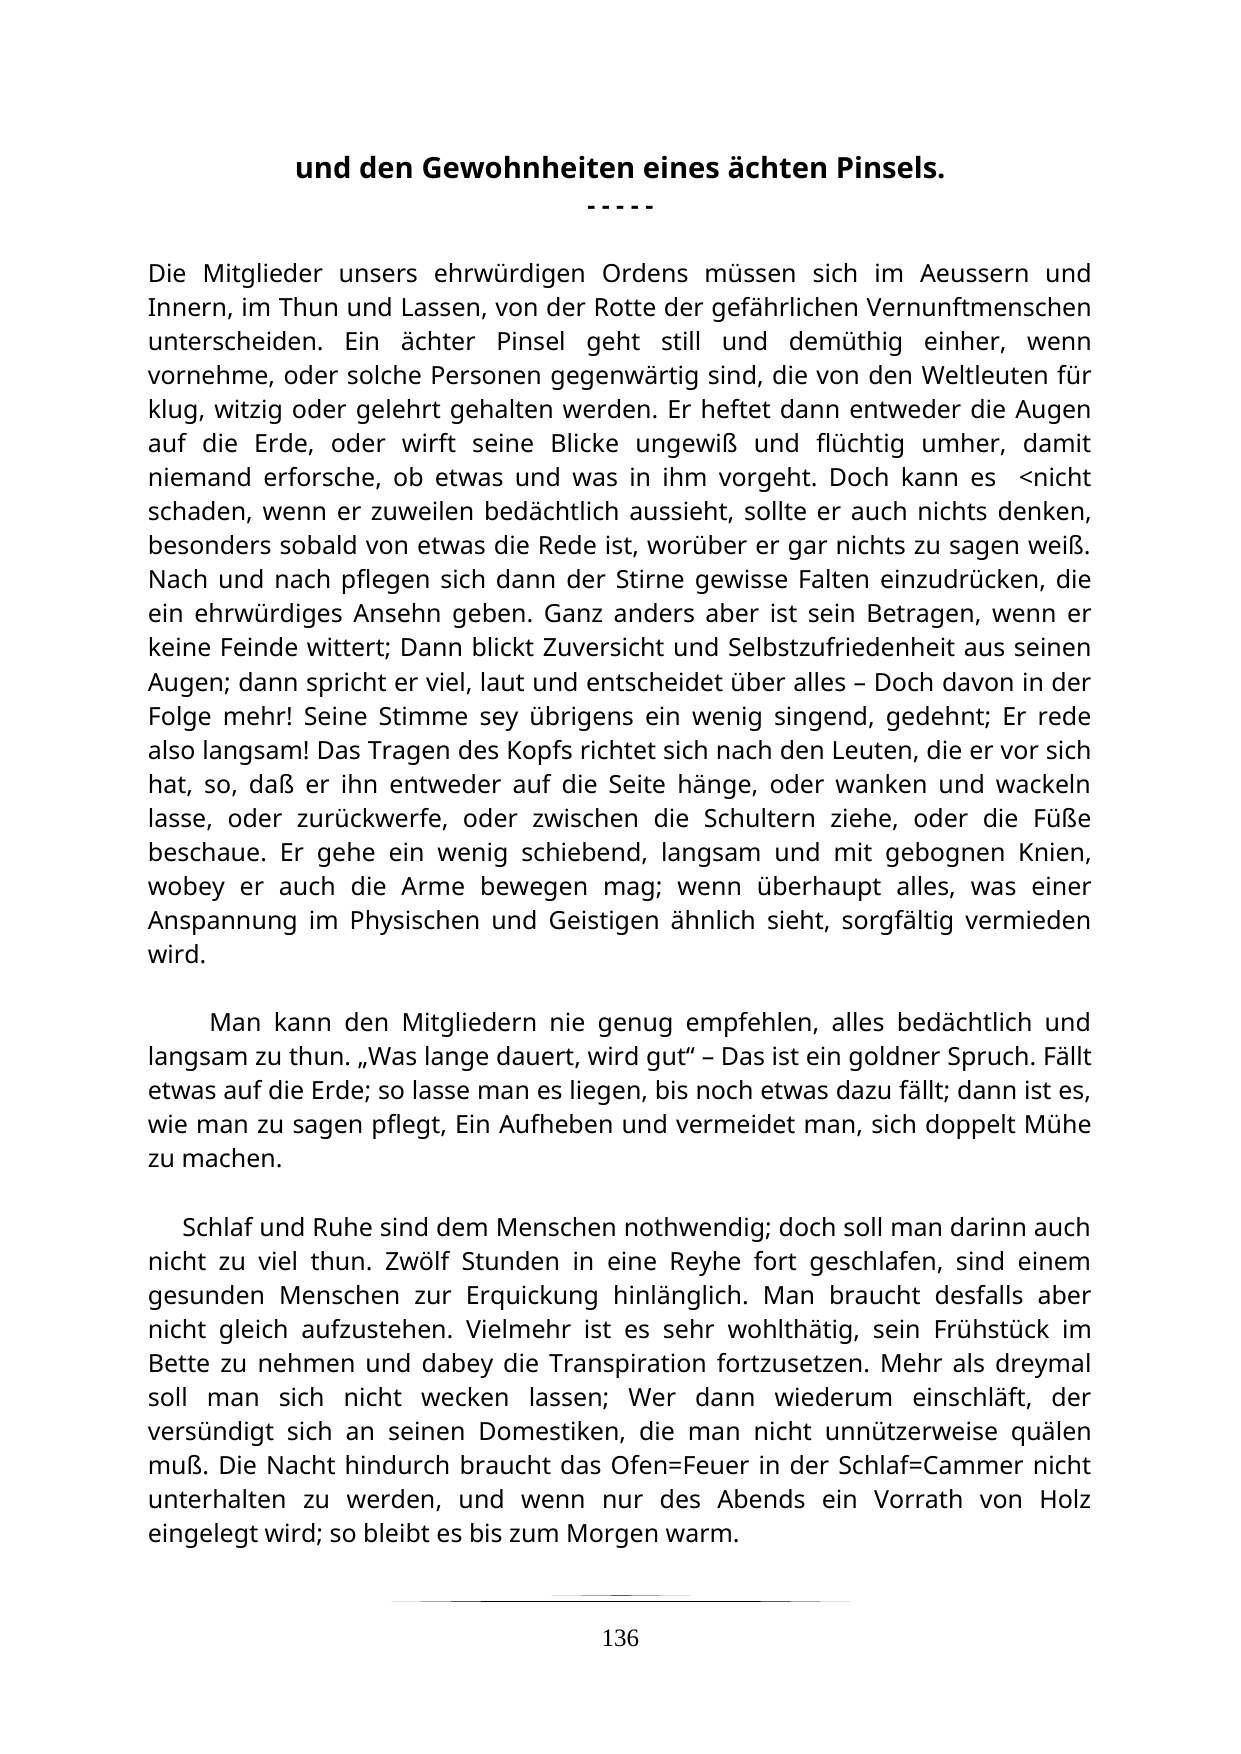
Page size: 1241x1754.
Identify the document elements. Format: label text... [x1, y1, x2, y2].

text Schlaf und Ruhe sind dem Menschen nothwendig; doch soll man darinn auch nicht zu viel thun. Zwölf Stunden in eine Reyhe fort geschlafen, sind einem gesunden Menschen zur Erquickung hinlänglich. Man braucht desfalls aber nicht gleich aufzustehen. Vielmehr ist es sehr wohlthätig, sein Frühstück im Bette zu nehmen und dabey die Transpiration fortzusetzen. Mehr als dreymal soll man sich nicht wecken lassen; Wer dann wiederum einschläft, der versündigt sich an seinen Domestiken, die man nicht unnützerweise quälen muß. Die Nacht hindurch braucht das Ofen=Feuer in der Schlaf=Cammer nicht unterhalten zu werden, und wenn nur des Abends ein Vorrath von Holz eingelegt wird; so bleibt es bis zum Morgen warm. [148, 1209, 1093, 1550]
text Man kann den Mitgliedern nie genug empfehlen, alles bedächtlich und langsam zu thun. „Was lange dauert, wird gut“ – Das ist ein goldner Spruch. Fällt etwas auf die Erde; so lasse man es liegen, bis noch etwas dazu fällt; dann ist es, wie man zu sagen pflegt, Ein Aufheben und vermeidet man, sich doppelt Mühe zu machen. [148, 1005, 1093, 1175]
text und den Gewohnheiten eines ächten Pinsels. [148, 148, 1093, 187]
text Die Mitglieder unsers ehrwürdigen Ordens müssen sich im Aeussern und Innern, im Thun und Lassen, von der Rotte der gefährlichen Vernunftmenschen unterscheiden. Ein ächter Pinsel geht still und demüthig einher, wenn vornehme, oder solche Personen gegenwärtig sind, die von den Weltleuten für klug, witzig oder gelehrt gehalten werden. Er heftet dann entweder die Augen auf die Erde, oder wirft seine Blicke ungewiß und flüchtig umher, damit niemand erforsche, ob etwas und was in ihm vorgeht. Doch kann es <nicht schaden, wenn er zuweilen bedächtlich aussieht, sollte er auch nichts denken, besonders sobald von etwas die Rede ist, worüber er gar nichts zu sagen weiß. Nach und nach pflegen sich dann der Stirne gewisse Falten einzudrücken, die ein ehrwürdiges Ansehn geben. Ganz anders aber ist sein Betragen, wenn er keine Feinde wittert; Dann blickt Zuversicht und Selbstzufriedenheit aus seinen Augen; dann spricht er viel, laut und entscheidet über alles – Doch davon in der Folge mehr! Seine Stimme sey übrigens ein wenig singend, gedehnt; Er rede also langsam! Das Tragen des Kopfs richtet sich nach den Leuten, die er vor sich hat, so, daß er ihn entweder auf die Seite hänge, oder wanken und wackeln lasse, oder zurückwerfe, oder zwischen die Schultern ziehe, oder die Füße beschaue. Er gehe ein wenig schiebend, langsam und mit gebognen Knien, wobey er auch die Arme bewegen mag; wenn überhaupt alles, was einer Anspannung im Physischen und Geistigen ähnlich sieht, sorgfältig vermieden wird. [148, 255, 1093, 971]
text - - - - - [148, 187, 1093, 221]
